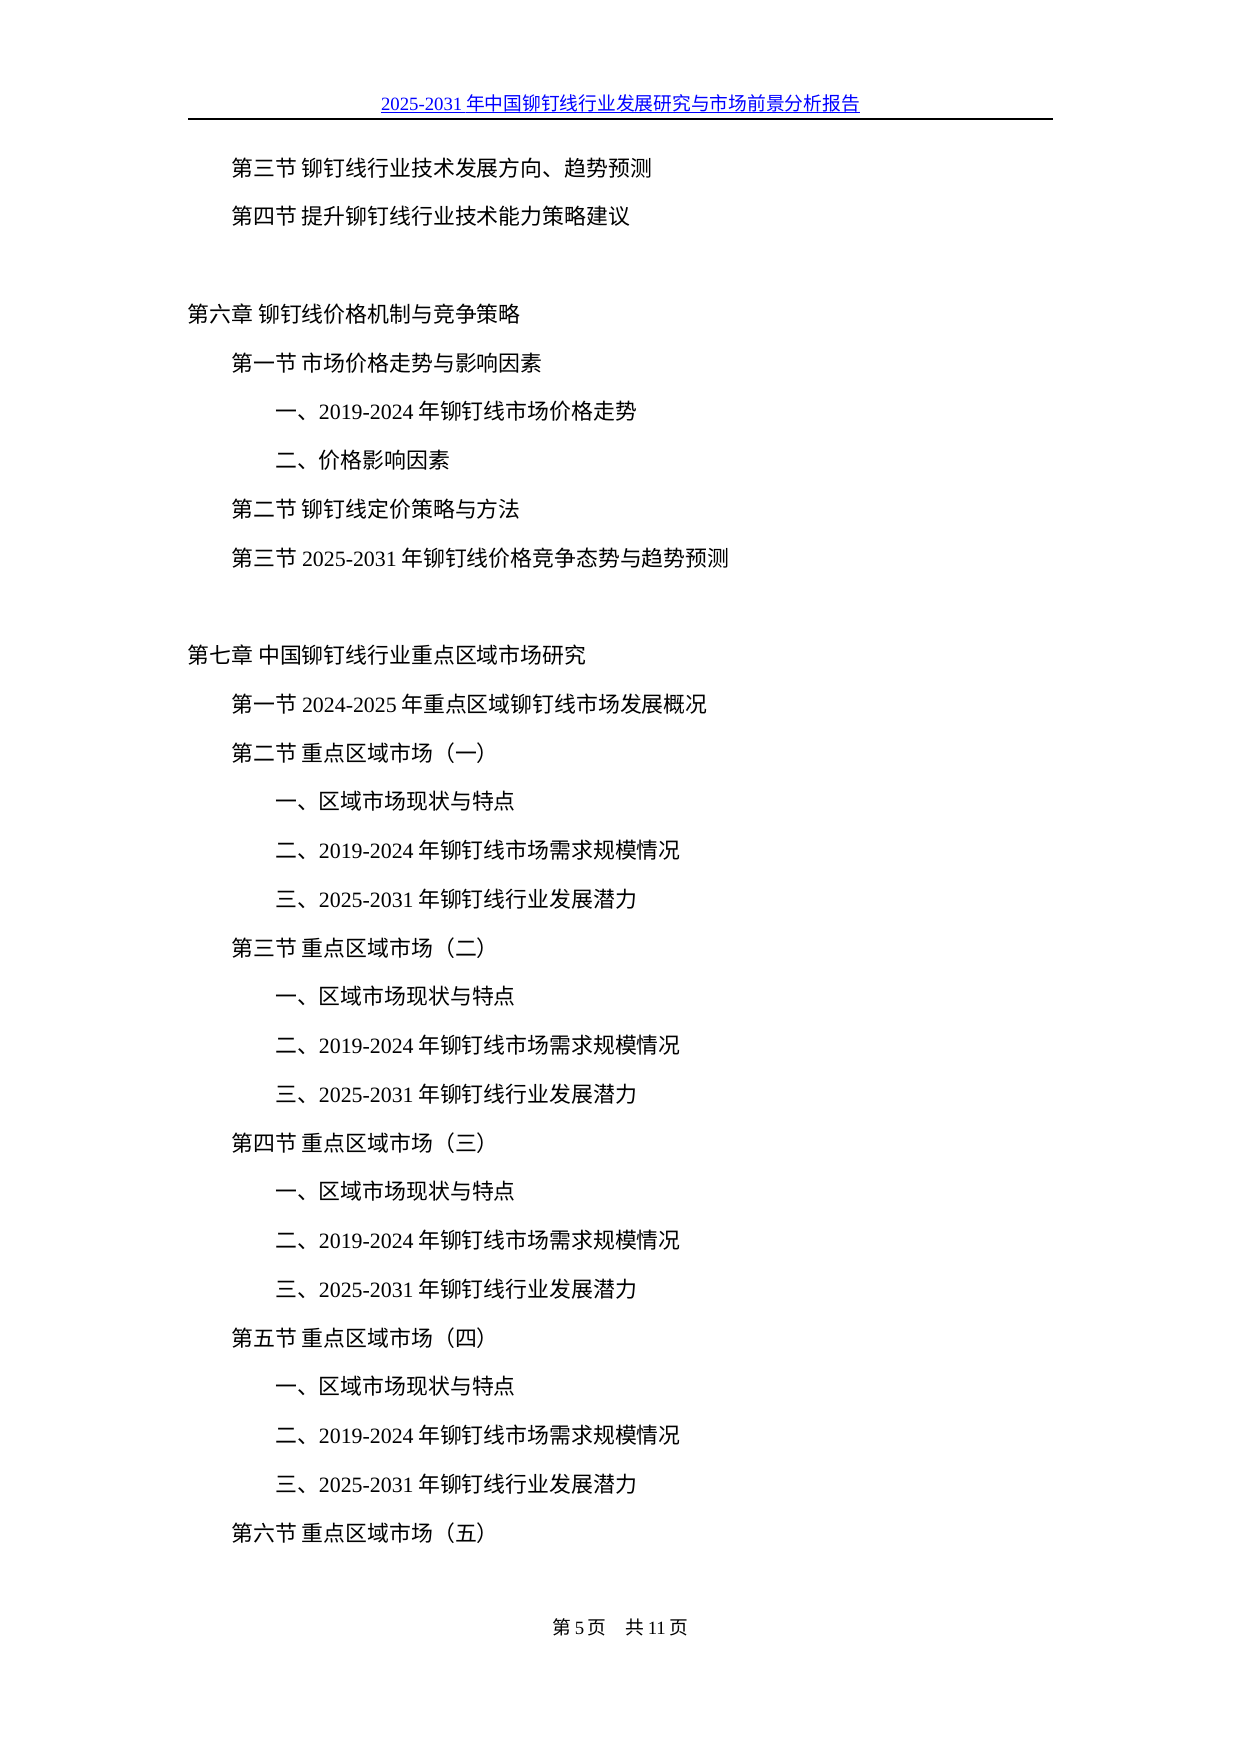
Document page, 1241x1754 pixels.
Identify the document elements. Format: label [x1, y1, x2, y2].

text [187, 150, 1053, 1548]
